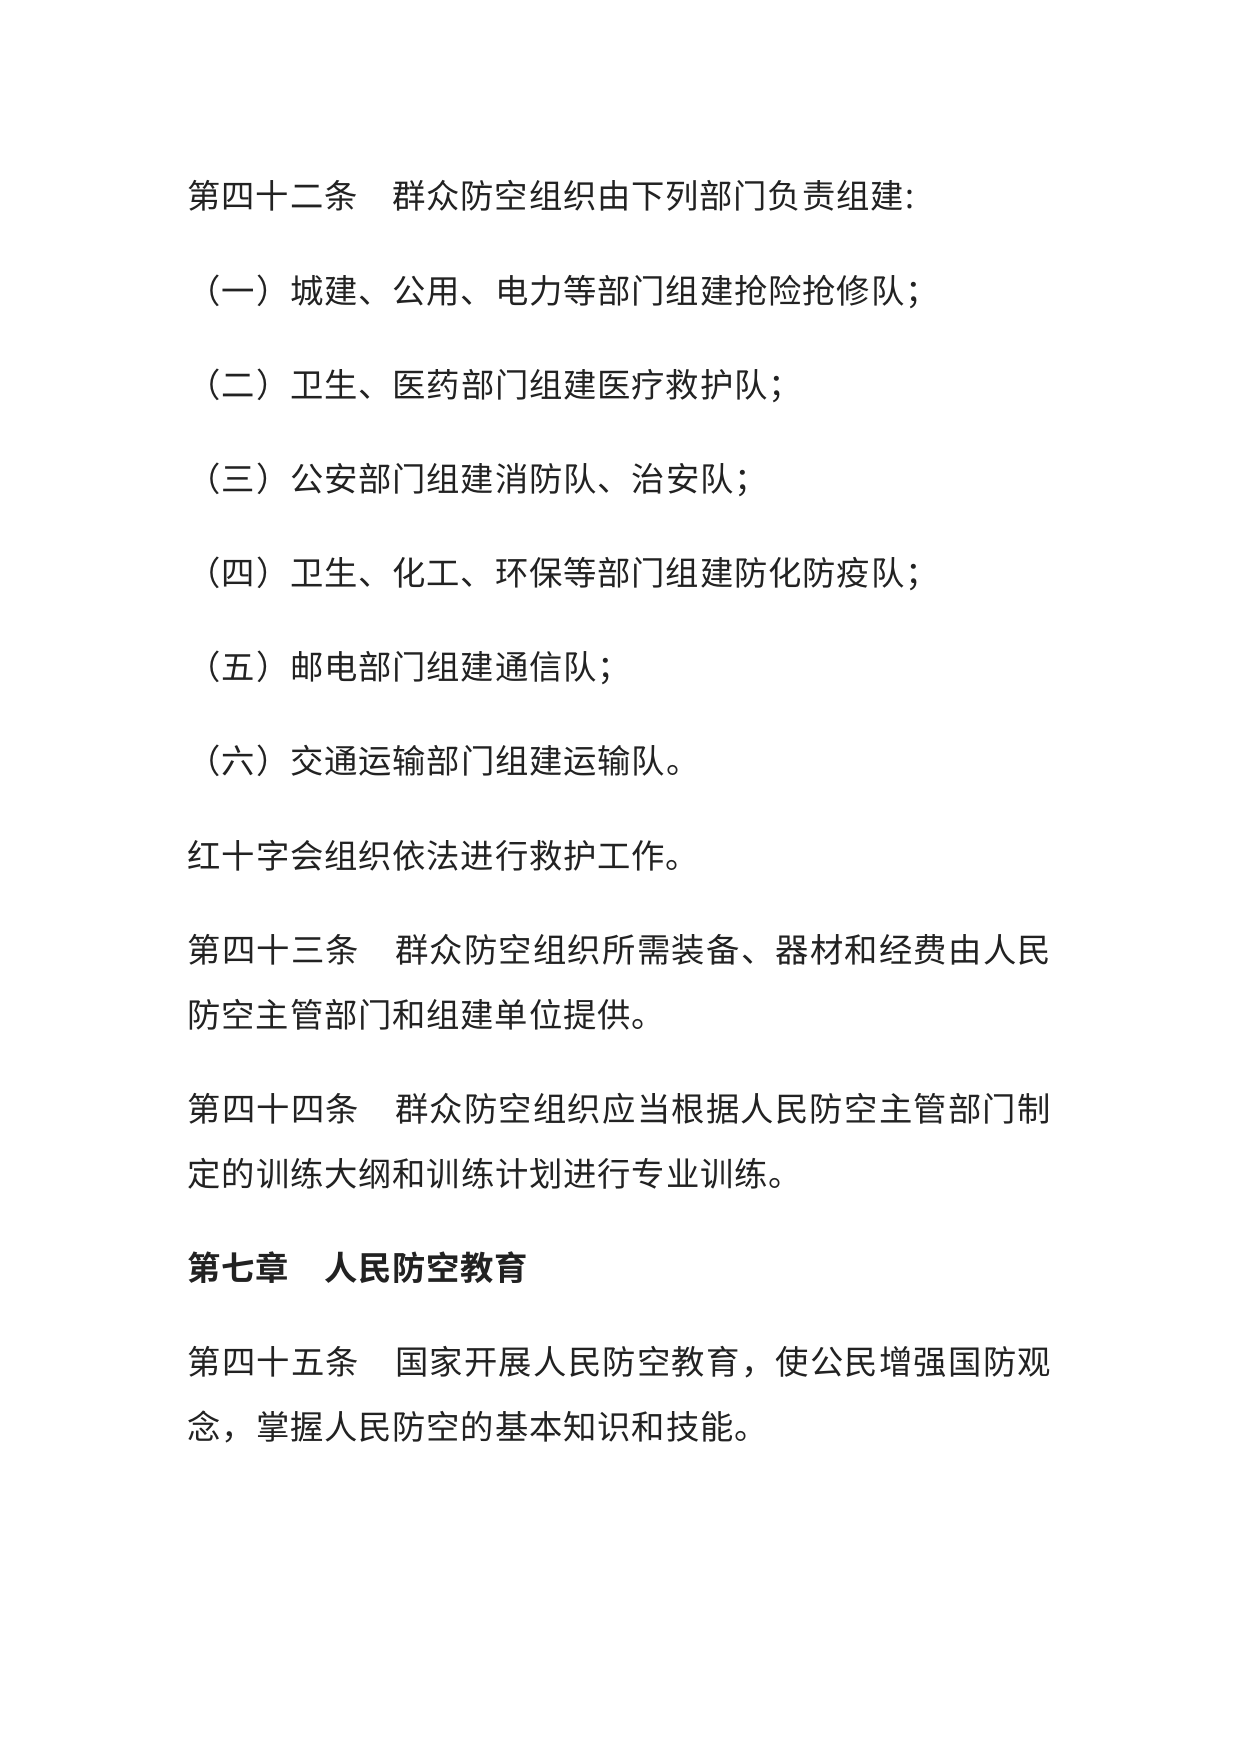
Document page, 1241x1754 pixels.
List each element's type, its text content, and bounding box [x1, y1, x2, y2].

text （四）卫生、化工、环保等部门组建防化防疫队； [187, 539, 1053, 604]
text 第七章 人民防空教育 [187, 1234, 1053, 1299]
text 第四十二条 群众防空组织由下列部门负责组建: [187, 162, 1053, 227]
text （三）公安部门组建消防队、治安队； [187, 444, 1053, 509]
text 红十字会组织依法进行救护工作。 [187, 821, 1053, 886]
text （一）城建、公用、电力等部门组建抢险抢修队； [187, 256, 1053, 321]
text 第四十四条 群众防空组织应当根据人民防空主管部门制定的训练大纲和训练计划进行专业训练。 [187, 1074, 1053, 1204]
text 第四十五条 国家开展人民防空教育，使公民增强国防观念，掌握人民防空的基本知识和技能。 [187, 1328, 1053, 1458]
text （二）卫生、医药部门组建医疗救护队； [187, 350, 1053, 415]
text （五）邮电部门组建通信队； [187, 633, 1053, 698]
text 第四十三条 群众防空组织所需装备、器材和经费由人民防空主管部门和组建单位提供。 [187, 915, 1053, 1045]
text （六）交通运输部门组建运输队。 [187, 727, 1053, 792]
